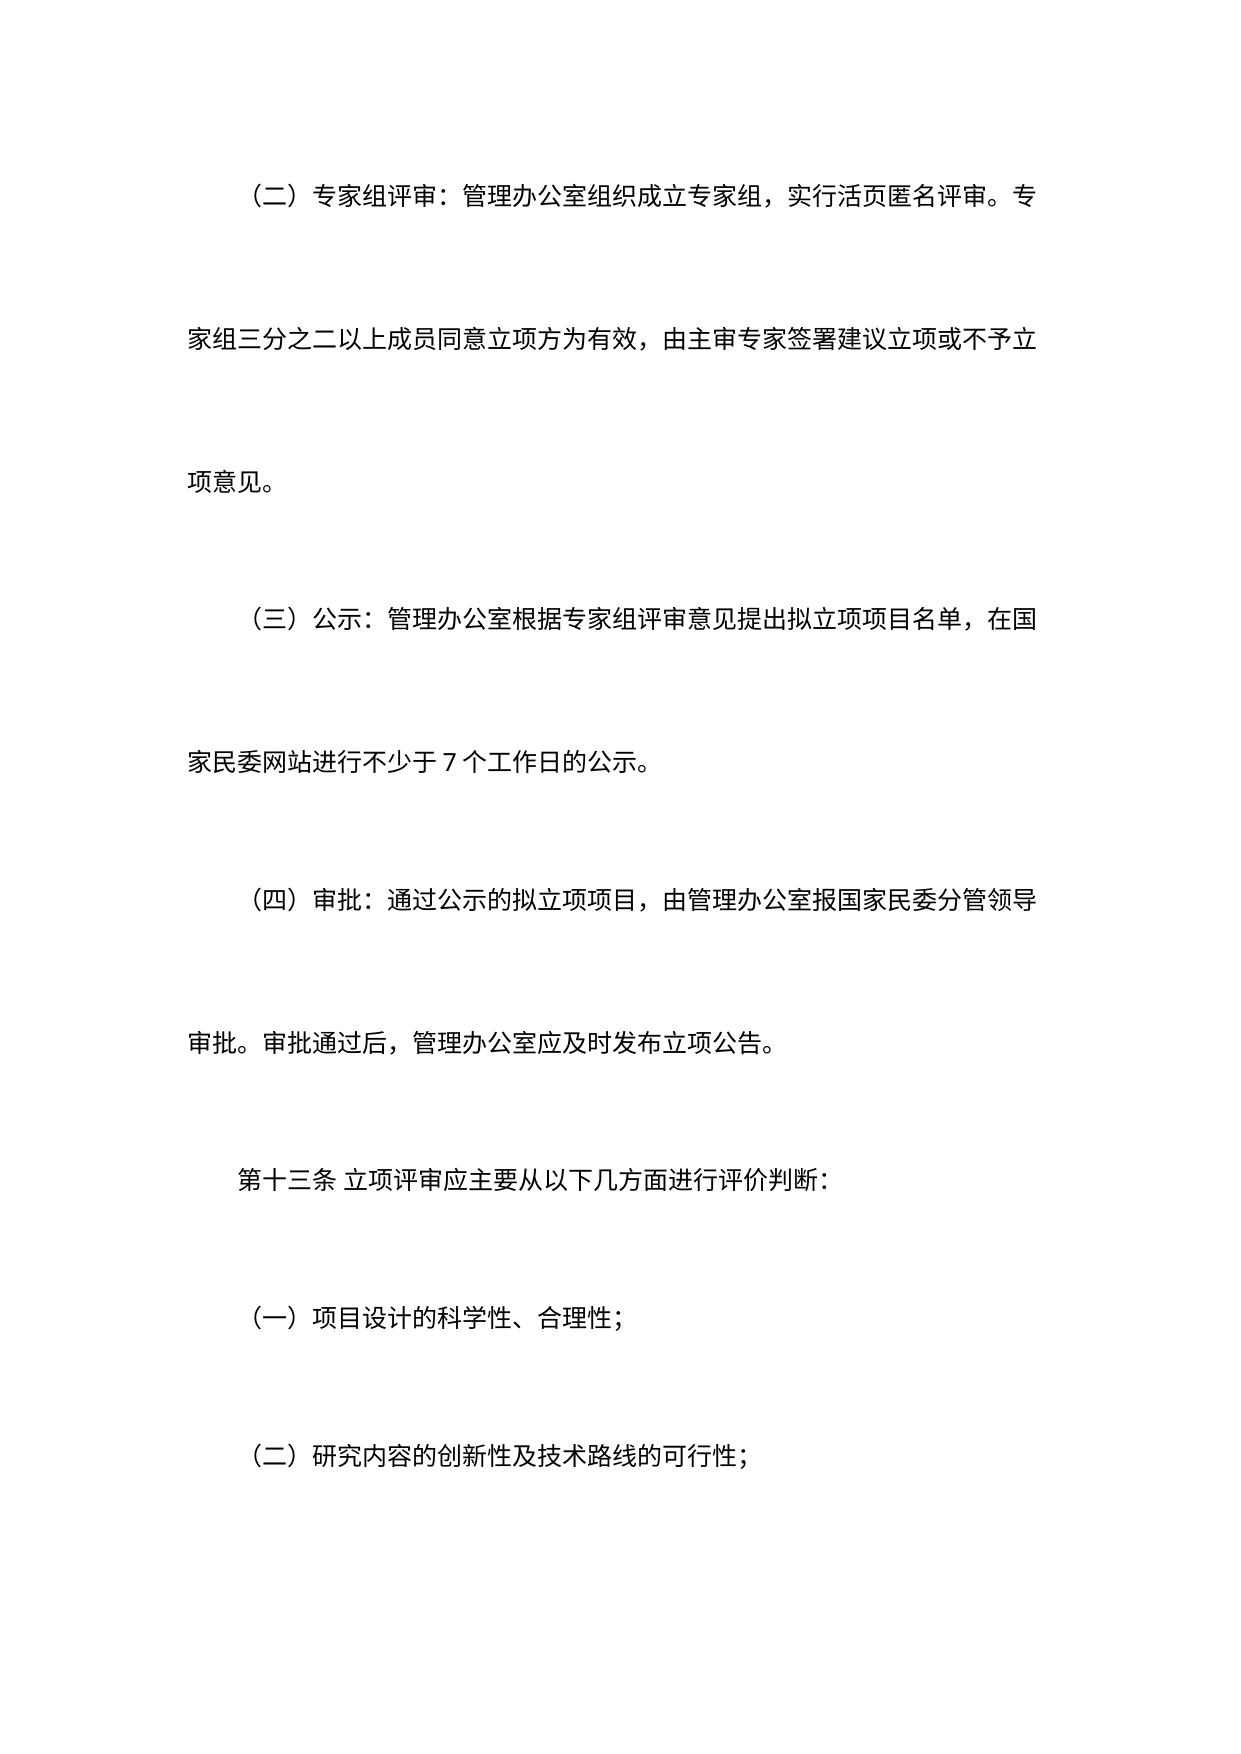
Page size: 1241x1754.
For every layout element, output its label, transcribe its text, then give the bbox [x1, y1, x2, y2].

text （三）公示：管理办公室根据专家组评审意见提出拟立项项目名单，在国家民委网站进行不少于7个工作日的公示。 [187, 585, 1053, 793]
text （二）研究内容的创新性及技术路线的可行性； [187, 1422, 1053, 1487]
text （四）审批：通过公示的拟立项项目，由管理办公室报国家民委分管领导审批。审批通过后，管理办公室应及时发布立项公告。 [187, 866, 1053, 1074]
text （二）专家组评审：管理办公室组织成立专家组，实行活页匿名评审。专家组三分之二以上成员同意立项方为有效，由主审专家签署建议立项或不予立项意见。 [187, 162, 1053, 513]
text 第十三条 立项评审应主要从以下几方面进行评价判断： [187, 1146, 1053, 1211]
text （一）项目设计的科学性、合理性； [187, 1284, 1053, 1349]
